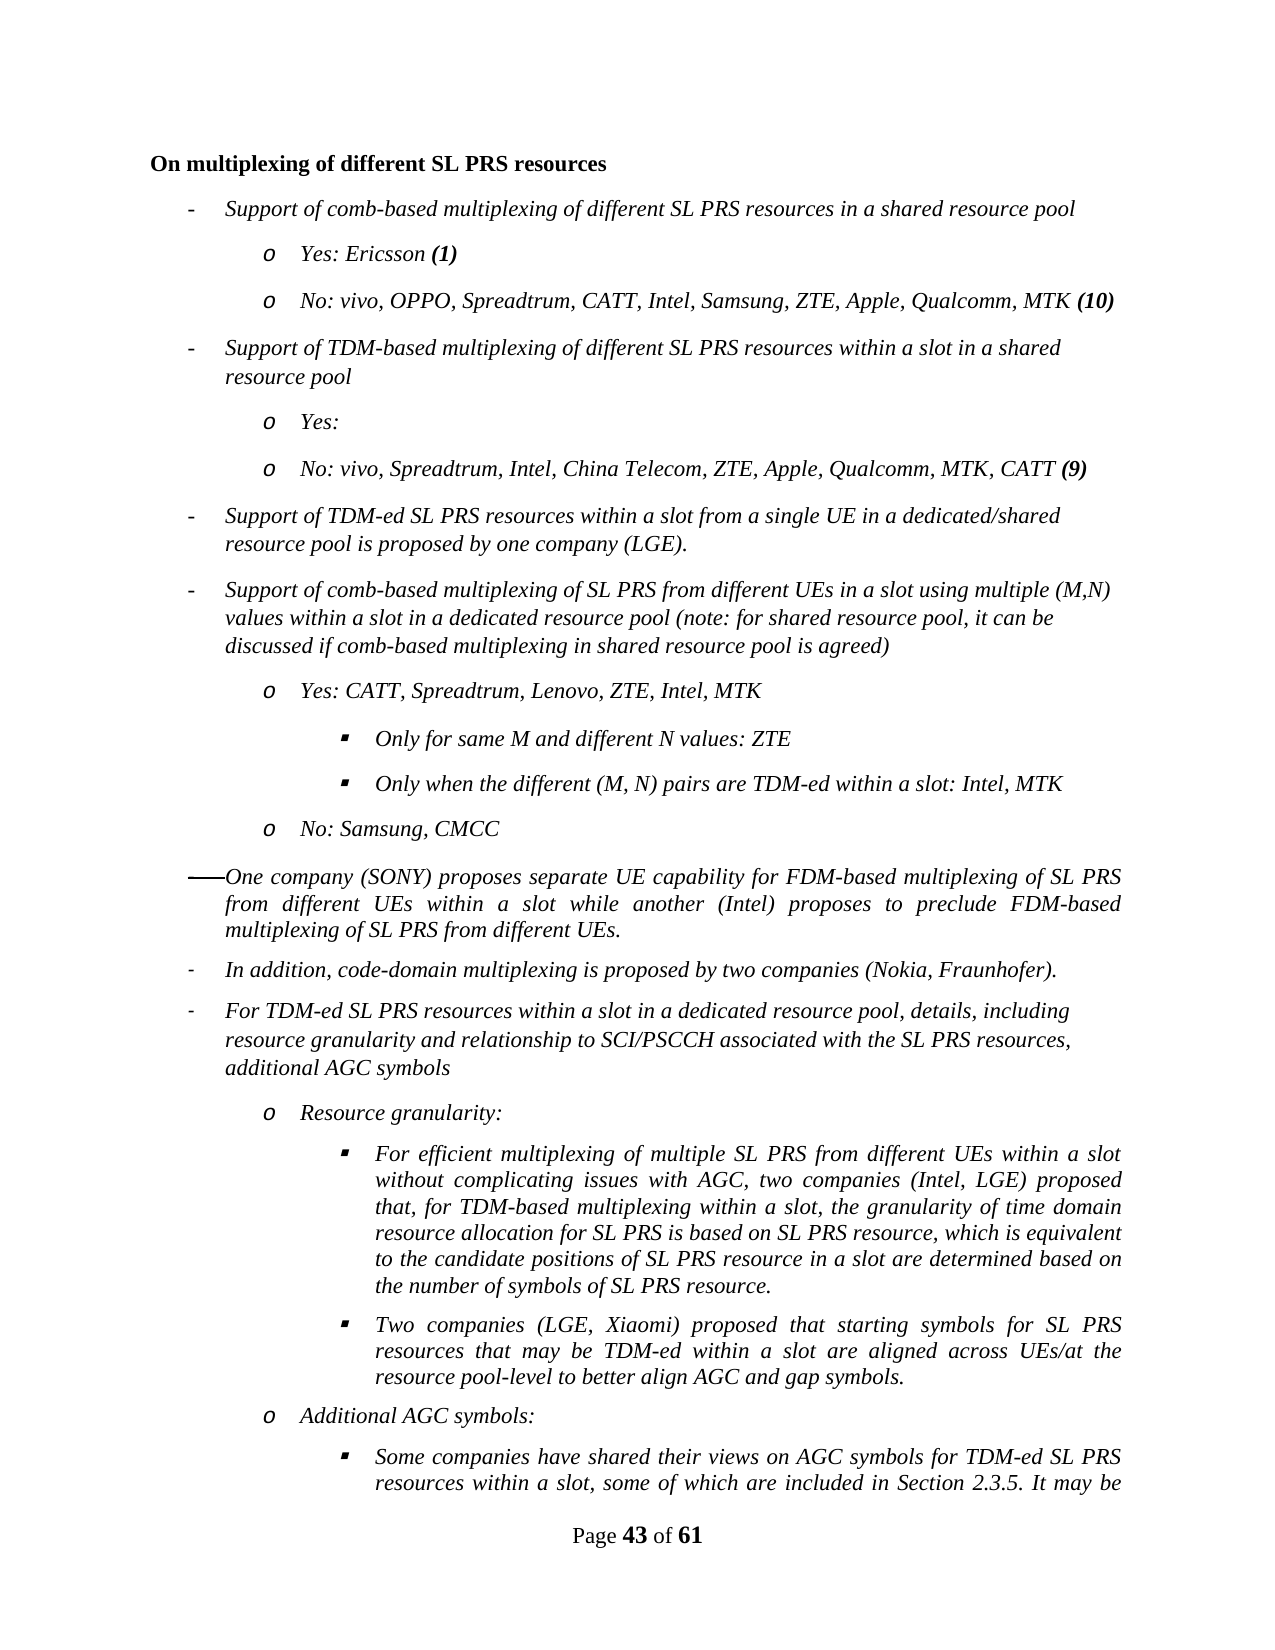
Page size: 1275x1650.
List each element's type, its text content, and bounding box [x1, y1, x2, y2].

list Yes: [262, 408, 1125, 436]
list Support of comb-based multiplexing of different SL PRS resources in a shared resource pool [187, 195, 1125, 221]
list No: vivo, OPPO, Spreadtrum, CATT, Intel, Samsung, ZTE, Apple, Qualcomm, MTK (10) [262, 287, 1125, 316]
list Yes: Ericsson (1) [262, 240, 1125, 268]
list Yes: CATT, Spreadtrum, Lenovo, ZTE, Intel, MTK [262, 678, 1125, 706]
list Two companies (LGE, Xiaomi) proposed that starting symbols for SL PRS resources that may be TDM-ed within a slot are aligned across UEs/at the resource pool-level to better align AGC and gap symbols. [337, 1311, 1125, 1390]
list One company (SONY) proposes separate UE capability for FDM-based multiplexing of SL PRS from different UEs within a slot while another (Intel) proposes to preclude FDM-based multiplexing of SL PRS from different UEs. [187, 862, 1125, 943]
list For TDM-ed SL PRS resources within a slot in a dedicated resource pool, details, including resource granularity and relationship to SCI/PSCCH associated with the SL PRS resources, additional AGC symbols [187, 996, 1125, 1081]
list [337, 1443, 1125, 1496]
list Only when the different (M, N) pairs are TDM-ed within a slot: Intel, MTK [337, 770, 1125, 796]
list Support of TDM-ed SL PRS resources within a slot from a single UE in a dedicated/shared resource pool is proposed by one company (LGE). [187, 502, 1125, 557]
list In addition, code-domain multiplexing is proposed by two companies (Nokia, Fraunhofer). [187, 955, 1125, 983]
list Additional AGC symbols: [262, 1402, 1125, 1431]
list For efficient multiplexing of multiple SL PRS from different UEs within a slot without complicating issues with AGC, two companies (Intel, LGE) proposed that, for TDM-based multiplexing within a slot, the granularity of time domain resource allocation for SL PRS is based on SL PRS resource, which is equivalent to the candidate positions of SL PRS resource in a slot are determined based on the number of symbols of SL PRS resource. [337, 1140, 1125, 1298]
text On multiplexing of different SL PRS resources [150, 150, 1125, 176]
list No: vivo, Spreadtrum, Intel, China Telecom, ZTE, Apple, Qualcomm, MTK, CATT (9) [262, 455, 1125, 483]
list No: Samsung, CMCC [262, 815, 1125, 843]
list Resource granularity: [262, 1099, 1125, 1128]
list Only for same M and different N values: ZTE [337, 725, 1125, 751]
list Support of comb-based multiplexing of SL PRS from different UEs in a slot using multiple (M,N) values within a slot in a dedicated resource pool (note: for shared resource pool, it can be discussed if comb-based multiplexing in shared resource pool is agreed) [187, 576, 1125, 659]
list Support of TDM-based multiplexing of different SL PRS resources within a slot in a shared resource pool [187, 334, 1125, 389]
